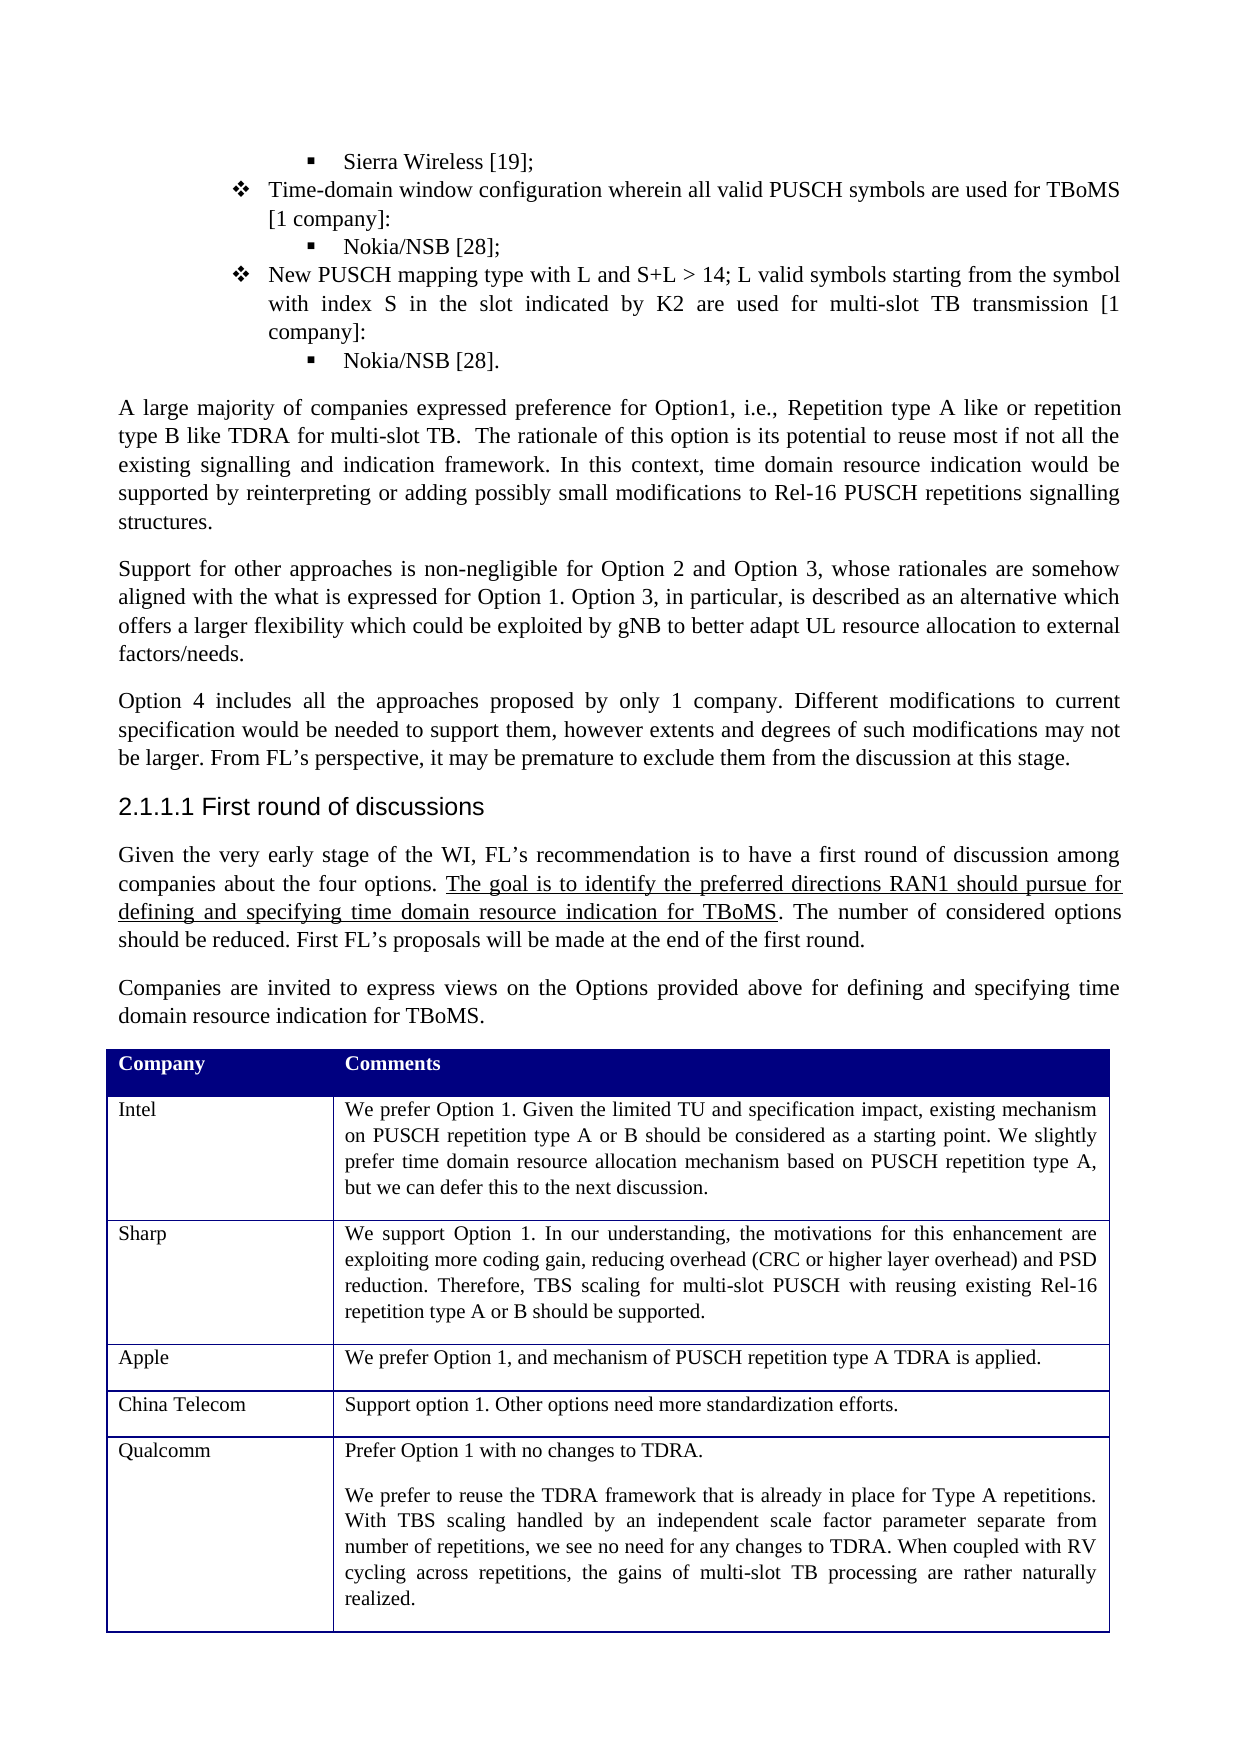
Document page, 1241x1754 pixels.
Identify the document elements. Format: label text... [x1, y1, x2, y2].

table_cell Qualcomm [108, 1438, 333, 1631]
list Nokia/NSB [28]; [306, 233, 1122, 259]
list Nokia/NSB [28]. [306, 347, 1122, 373]
table_cell We support Option 1. In our understanding, the motivations for this enhancement are exploiting more coding gain, reducing overhead (CRC or higher layer overhead) and PSD reduction. Therefore, TBS scaling for multi-slot PUSCH with reusing existing Rel-16 repetition type A or B should be supported. [334, 1221, 1109, 1344]
text Companies are invited to express views on the Options provided above for defining and specifying time domain resource indication for TBoMS. [118, 974, 1122, 1028]
table_cell Apple [108, 1345, 333, 1390]
list New PUSCH mapping type with L and S+L > 14; L valid symbols starting from the symbol with index S in the slot indicated by K2 are used for multi-slot TB transmission [1 company]: [231, 261, 1122, 345]
subtitle 2.1.1.1 First round of discussions [118, 791, 1122, 820]
text Support for other approaches is non-negligible for Option 2 and Option 3, whose rationales are somehow aligned with the what is expressed for Option 1. Option 3, in particular, is described as an alternative which offers a larger flexibility which could be exploited by gNB to better adapt UL resource allocation to external factors/needs. [118, 555, 1122, 667]
table_header Company [108, 1051, 333, 1096]
list Time-domain window configuration wherein all valid PUSCH symbols are used for TBoMS [1 company]: [231, 176, 1122, 231]
list Sierra Wireless [19]; [306, 148, 1122, 174]
table_cell Intel [108, 1097, 333, 1220]
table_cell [334, 1438, 1109, 1631]
text Option 4 includes all the approaches proposed by only 1 company. Different modifications to current specification would be needed to support them, however extents and degrees of such modifications may not be larger. From FL’s perspective, it may be premature to exclude them from the discussion at this stage. [118, 687, 1122, 771]
text A large majority of companies expressed preference for Option1, i.e., Repetition type A like or repetition type B like TDRA for multi-slot TB. The rationale of this option is its potential to reuse most if not all the existing signalling and indication framework. In this context, time domain resource indication would be supported by reinterpreting or adding possibly small modifications to Rel-16 PUSCH repetitions signalling structures. [118, 394, 1122, 534]
table_cell China Telecom [108, 1392, 333, 1436]
table_cell Sharp [108, 1221, 333, 1344]
table_cell Support option 1. Other options need more standardization efforts. [334, 1392, 1109, 1436]
table_header Comments [334, 1051, 1109, 1096]
text Given the very early stage of the WI, FL’s recommendation is to have a first round of discussion among companies about the four options. The goal is to identify the preferred directions RAN1 should pursue for defining and specifying time domain resource indication for TBoMS. The number of considered options should be reduced. First FL’s proposals will be made at the end of the first round. [118, 841, 1122, 953]
table_cell We prefer Option 1, and mechanism of PUSCH repetition type A TDRA is applied. [334, 1345, 1109, 1390]
table_cell We prefer Option 1. Given the limited TU and specification impact, existing mechanism on PUSCH repetition type A or B should be considered as a starting point. We slightly prefer time domain resource allocation mechanism based on PUSCH repetition type A, but we can defer this to the next discussion. [334, 1097, 1109, 1220]
